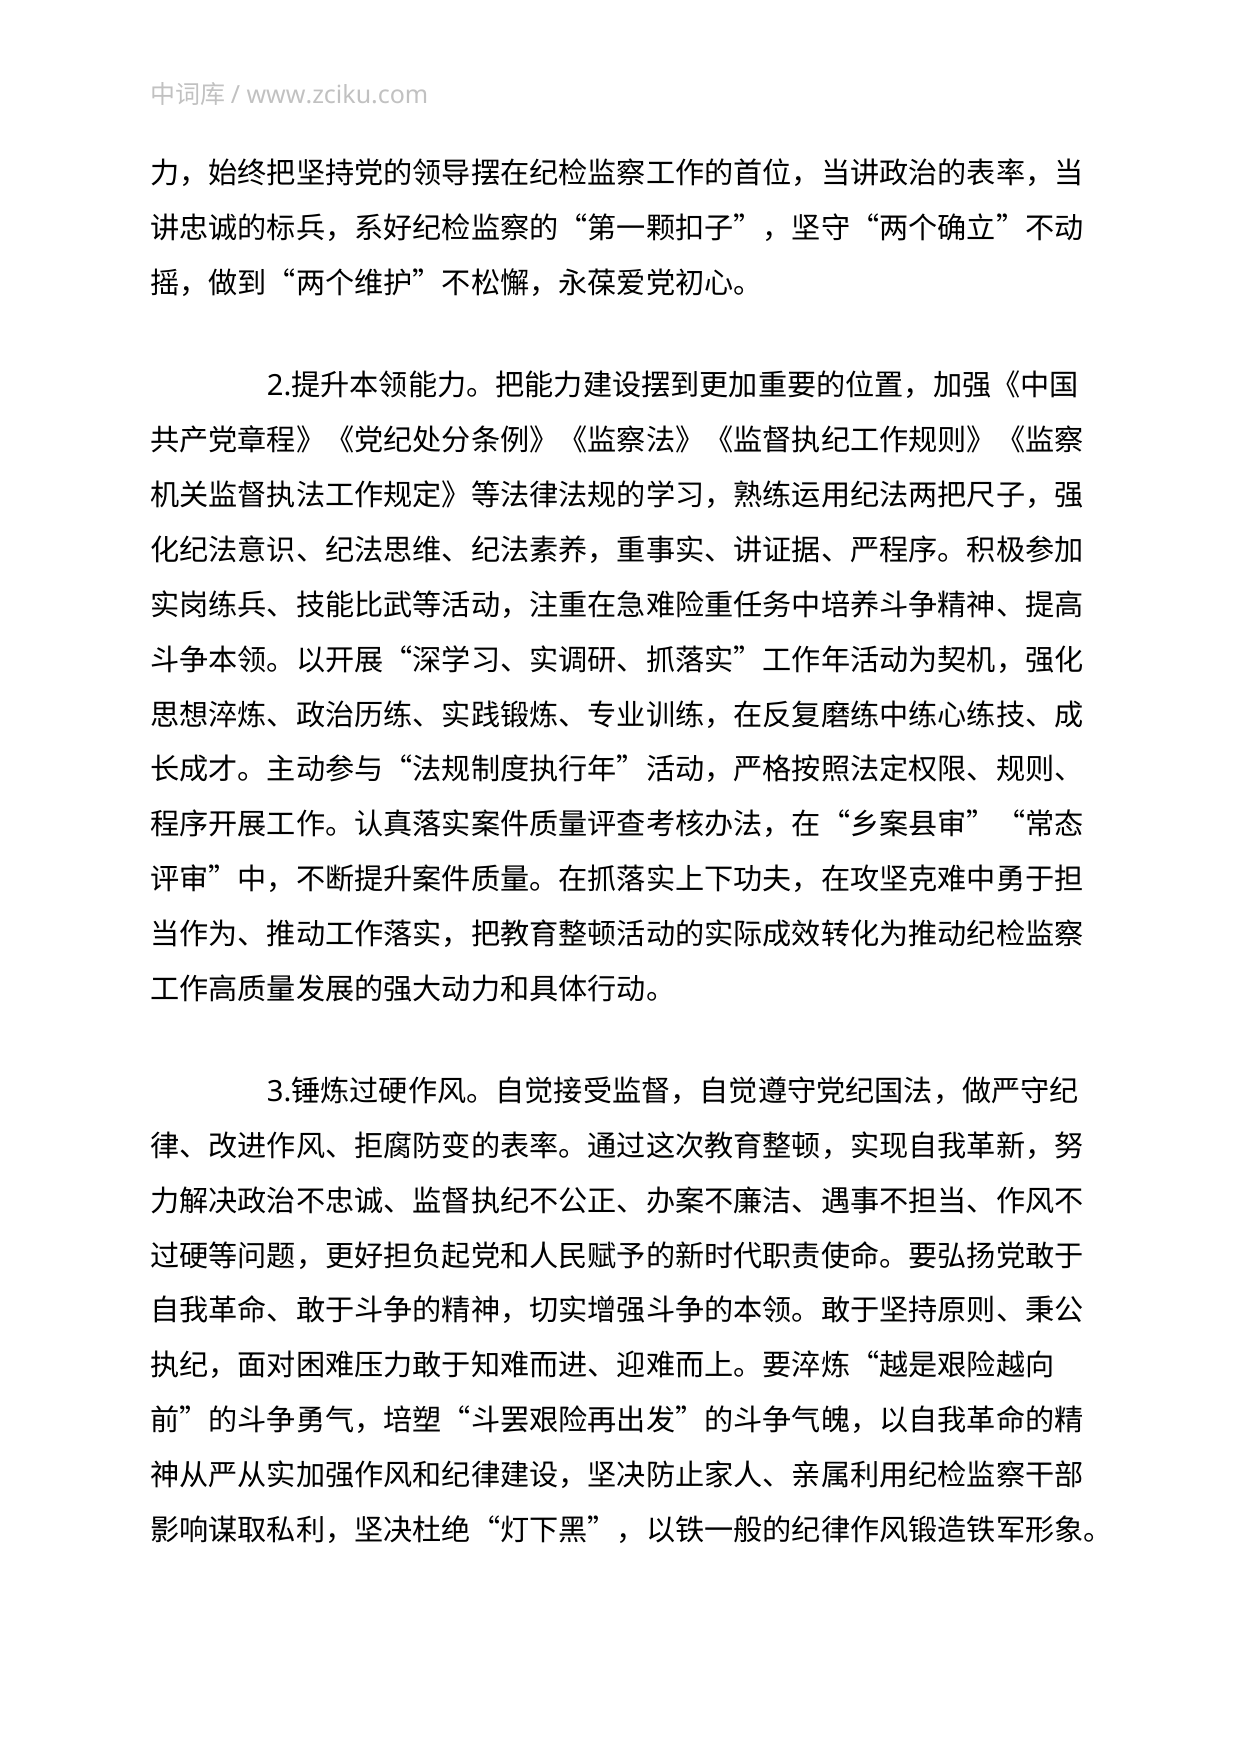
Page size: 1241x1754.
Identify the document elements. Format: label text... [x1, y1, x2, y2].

text 2.提升本领能力。把能力建设摆到更加重要的位置，加强《中国共产党章程》《党纪处分条例》《监察法》《监督执纪工作规则》《监察机关监督执法工作规定》等法律法规的学习，熟练运用纪法两把尺子，强化纪法意识、纪法思维、纪法素养，重事实、讲证据、严程序。积极参加实岗练兵、技能比武等活动，注重在急难险重任务中培养斗争精神、提高斗争本领。以开展“深学习、实调研、抓落实”工作年活动为契机，强化思想淬炼、政治历练、实践锻炼、专业训练，在反复磨练中练心练技、成长成才。主动参与“法规制度执行年”活动，严格按照法定权限、规则、程序开展工作。认真落实案件质量评查考核办法，在“乡案县审”“常态评审”中，不断提升案件质量。在抓落实上下功夫，在攻坚克难中勇于担当作为、推动工作落实，把教育整顿活动的实际成效转化为推动纪检监察工作高质量发展的强大动力和具体行动。 [150, 362, 1090, 1008]
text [150, 150, 1090, 302]
text 3.锤炼过硬作风。自觉接受监督，自觉遵守党纪国法，做严守纪律、改进作风、拒腐防变的表率。通过这次教育整顿，实现自我革新，努力解决政治不忠诚、监督执纪不公正、办案不廉洁、遇事不担当、作风不过硬等问题，更好担负起党和人民赋予的新时代职责使命。要弘扬党敢于自我革命、敢于斗争的精神，切实增强斗争的本领。敢于坚持原则、秉公执纪，面对困难压力敢于知难而进、迎难而上。要淬炼“越是艰险越向前”的斗争勇气，培塑“斗罢艰险再出发”的斗争气魄，以自我革命的精神从严从实加强作风和纪律建设，坚决防止家人、亲属利用纪检监察干部影响谋取私利，坚决杜绝“灯下黑”，以铁一般的纪律作风锻造铁军形象。 [150, 1067, 1090, 1549]
